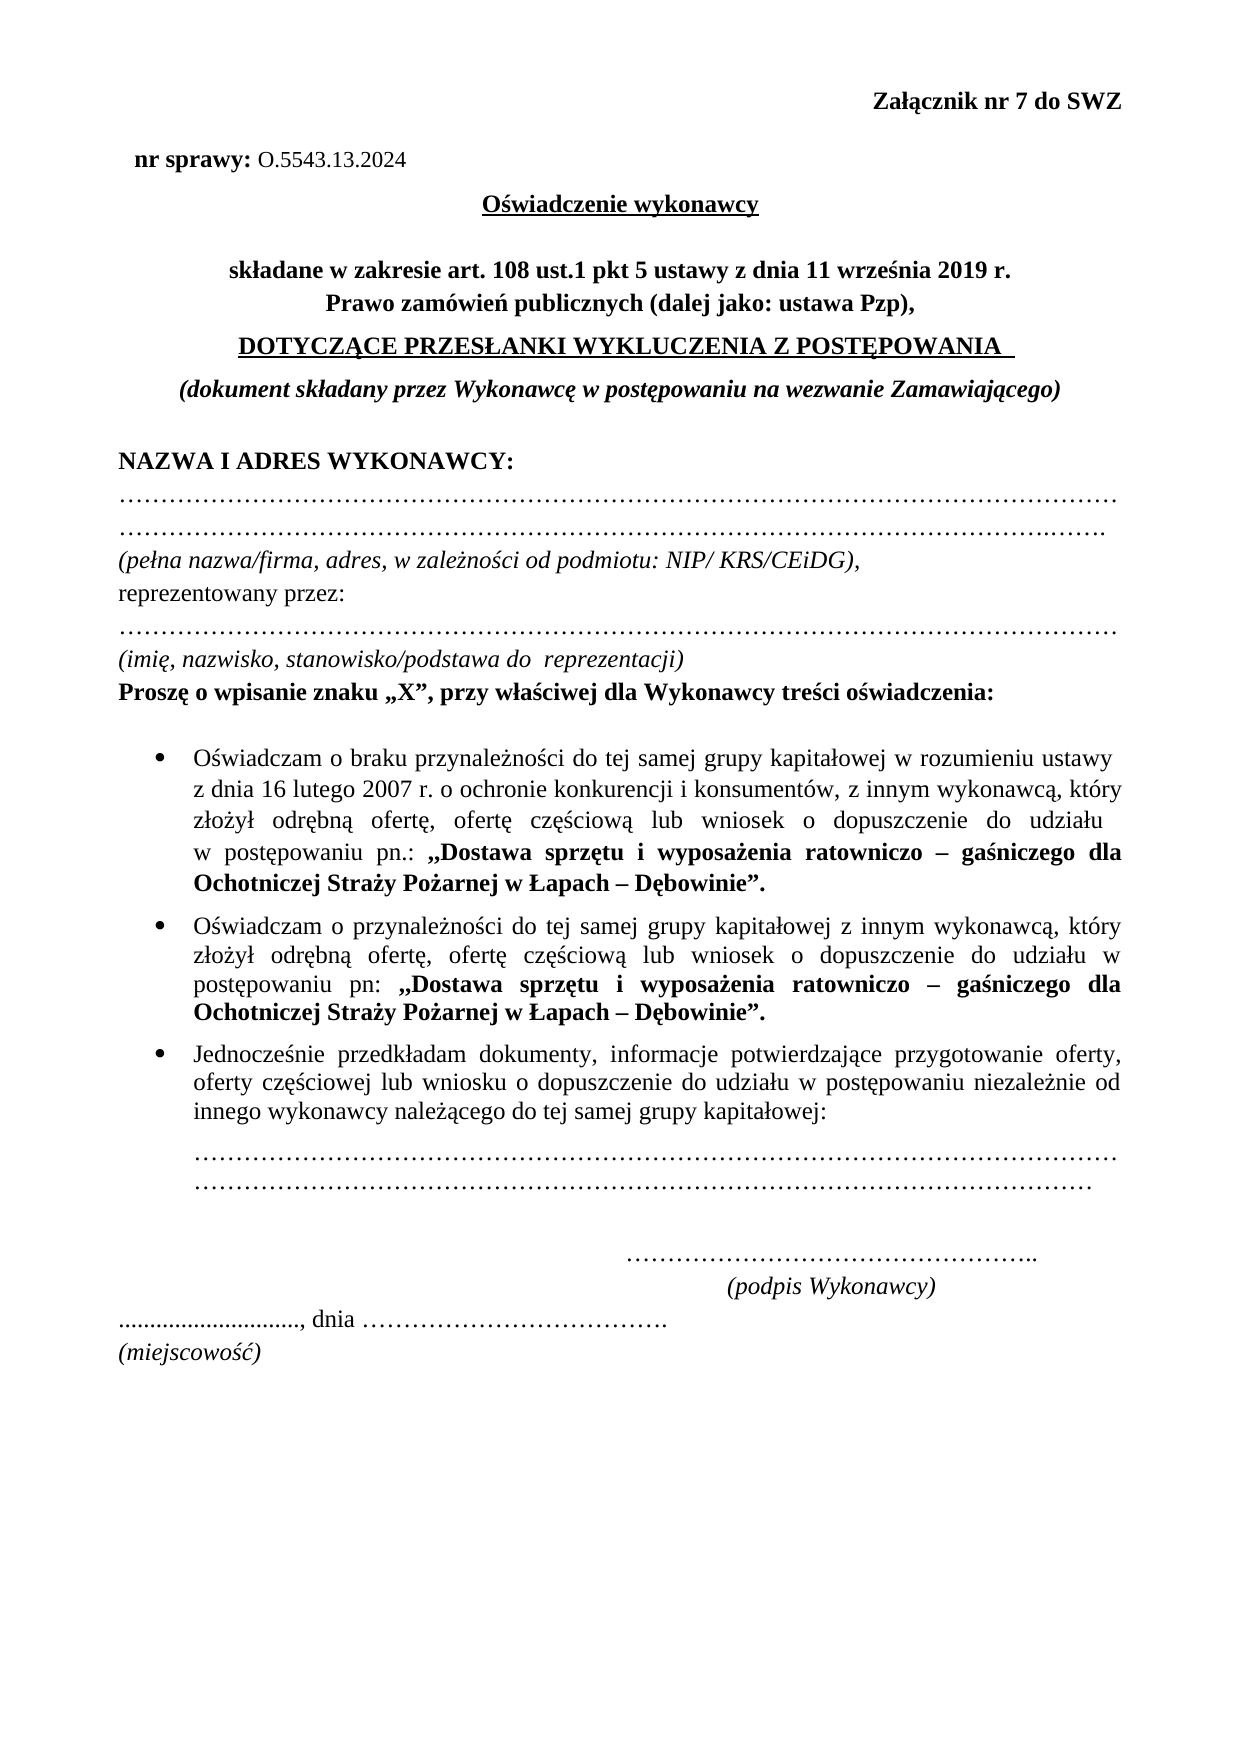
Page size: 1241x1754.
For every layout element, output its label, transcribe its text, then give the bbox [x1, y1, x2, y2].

list DOTYCZĄCE PRZESŁANKI WYKLUCZENIA Z POSTĘPOWANIA [118, 331, 1122, 360]
text (miejscowość) [118, 1337, 1122, 1366]
text …………………………………………………………………………………………………………………………………………………………………………………………………………….……. [118, 479, 1122, 541]
list Oświadczam o przynależności do tej samej grupy kapitałowej z innym wykonawcą, który złożył odrębną ofertę, ofertę częściową lub wniosek o dopuszczenie do udziału w postępowaniu pn: ,,Dostawa sprzętu i wyposażenia ratowniczo – gaśniczego dla Ochotniczej Straży Pożarnej w Łapach – Dębowinie”. [156, 911, 1122, 1026]
text (pełna nazwa/firma, adres, w zależności od podmiotu: NIP/ KRS/CEiDG), [118, 545, 1122, 574]
list Oświadczam o braku przynależności do tej samej grupy kapitałowej w rozumieniu ustawy z dnia 16 lutego 2007 r. o ochronie konkurencji i konsumentów, z innym wykonawcą, który złożył odrębną ofertę, ofertę częściową lub wniosek o dopuszczenie do udziału w postępowaniu pn.: ,,Dostawa sprzętu i wyposażenia ratowniczo – gaśniczego dla Ochotniczej Straży Pożarnej w Łapach – Dębowinie”. [156, 743, 1122, 896]
list Proszę o wpisanie znaku „X”, przy właściwej dla Wykonawcy treści oświadczenia: [118, 677, 1122, 706]
text Załącznik nr 7 do SWZ [118, 86, 1122, 115]
text ………………………………………………………………………………………………………………………………………………………………………………………………… [193, 1137, 1122, 1195]
text ………………………………………….. [541, 1238, 1122, 1267]
list Oświadczenie wykonawcy [118, 189, 1122, 218]
list (imię, nazwisko, stanowisko/podstawa do reprezentacji) [118, 644, 1122, 673]
list ………………………………………………………………………………………………………… [118, 611, 1122, 640]
text (podpis Wykonawcy) [541, 1271, 1122, 1300]
list Jednocześnie przedkładam dokumenty, informacje potwierdzające przygotowanie oferty, oferty częściowej lub wniosku o dopuszczenie do udziału w postępowaniu niezależnie od innego wykonawcy należącego do tej samej grupy kapitałowej: [156, 1039, 1122, 1125]
text nr sprawy: O.5543.13.2024 [134, 144, 1106, 172]
list składane w zakresie art. 108 ust.1 pkt 5 ustawy z dnia 11 września 2019 r. [118, 255, 1122, 284]
subtitle (dokument składany przez Wykonawcę w postępowaniu na wezwanie Zamawiającego) [118, 374, 1122, 403]
text ............................., dnia ………………………………. [118, 1304, 1122, 1333]
text NAZWA I ADRES WYKONAWCY: [118, 446, 1122, 475]
list reprezentowany przez: [118, 578, 1122, 607]
list Prawo zamówień publicznych (dalej jako: ustawa Pzp), [118, 288, 1122, 317]
